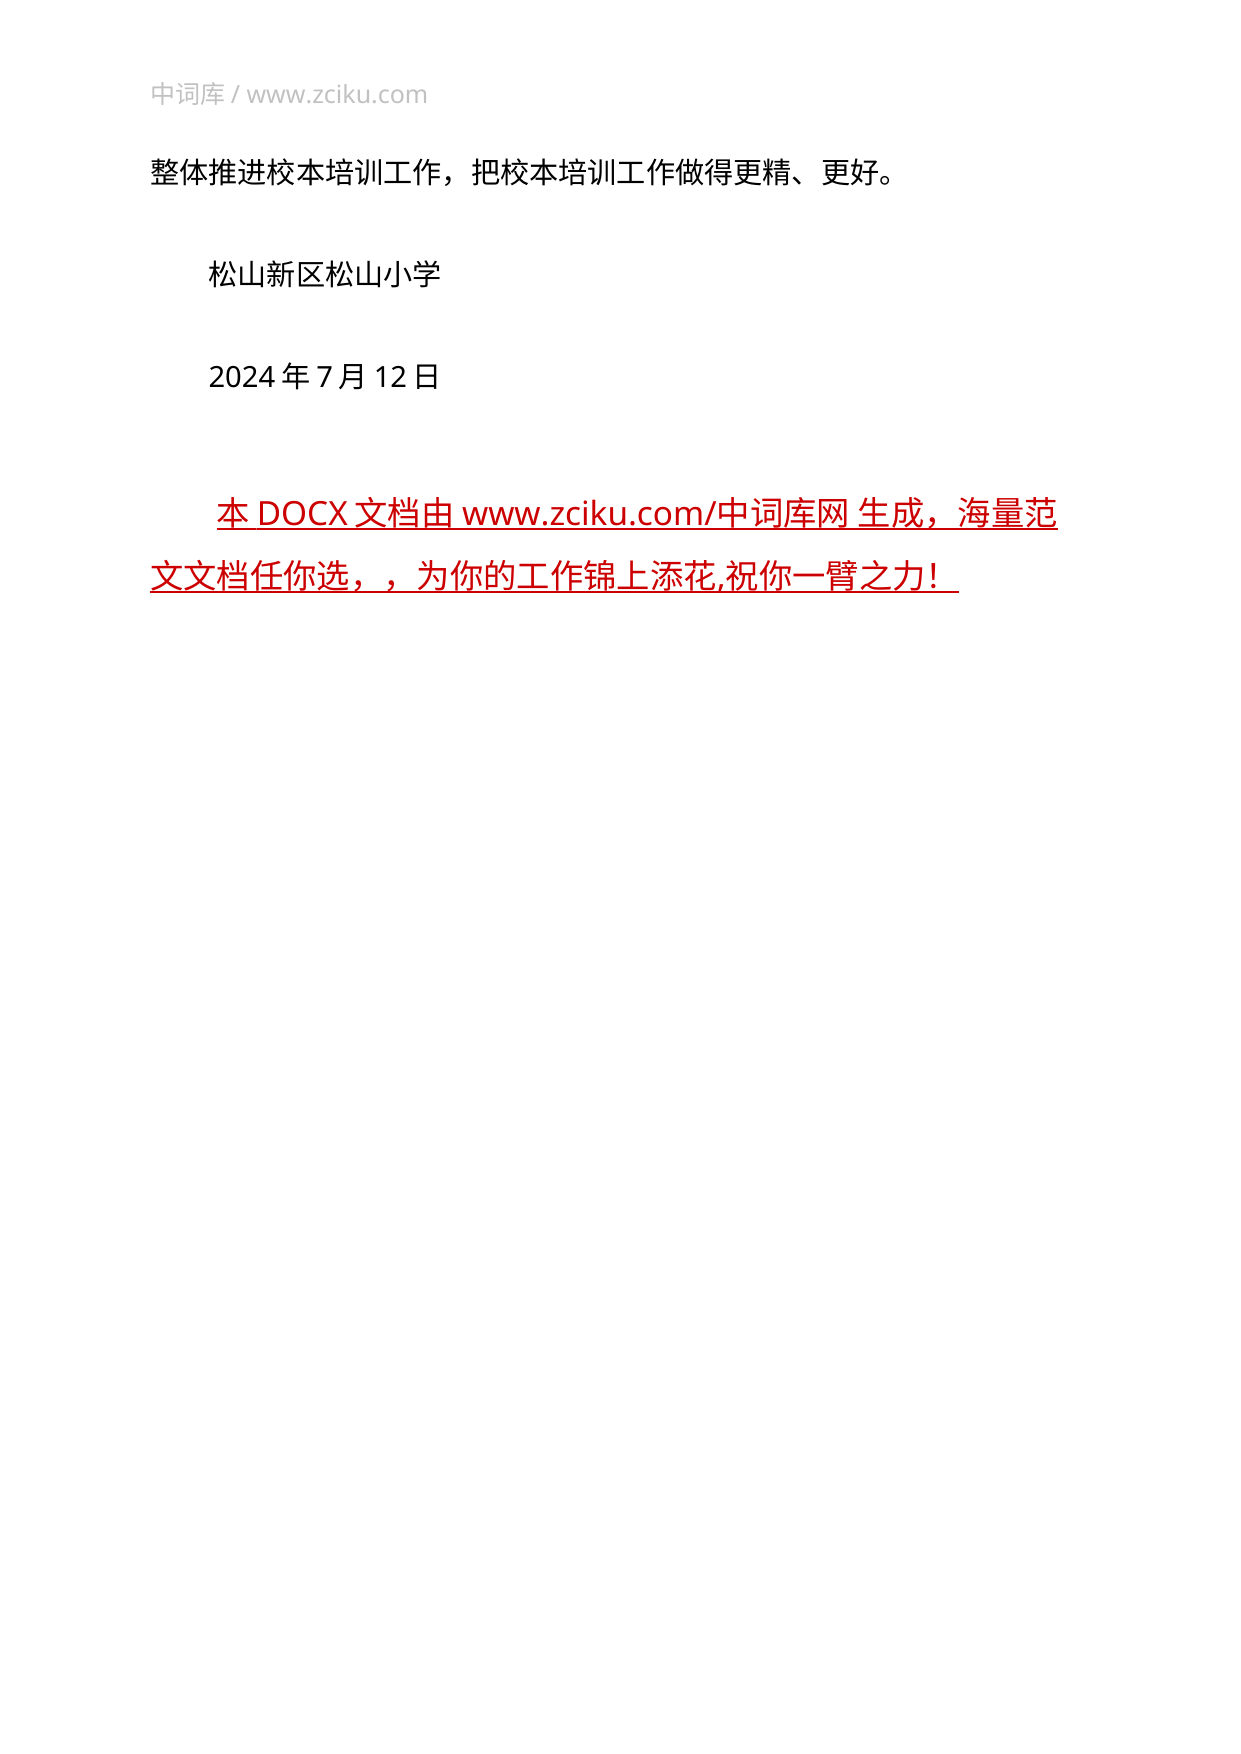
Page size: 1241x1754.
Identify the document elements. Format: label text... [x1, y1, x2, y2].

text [150, 150, 1090, 192]
text 松山新区松山小学 [150, 252, 1090, 294]
text 2024年7月12日 [150, 353, 1090, 396]
text 本DOCX文档由 www.zciku.com/中词库网 生成，海量范文文档任你选，，为你的工作锦上添花,祝你一臂之力！ [150, 487, 1090, 598]
